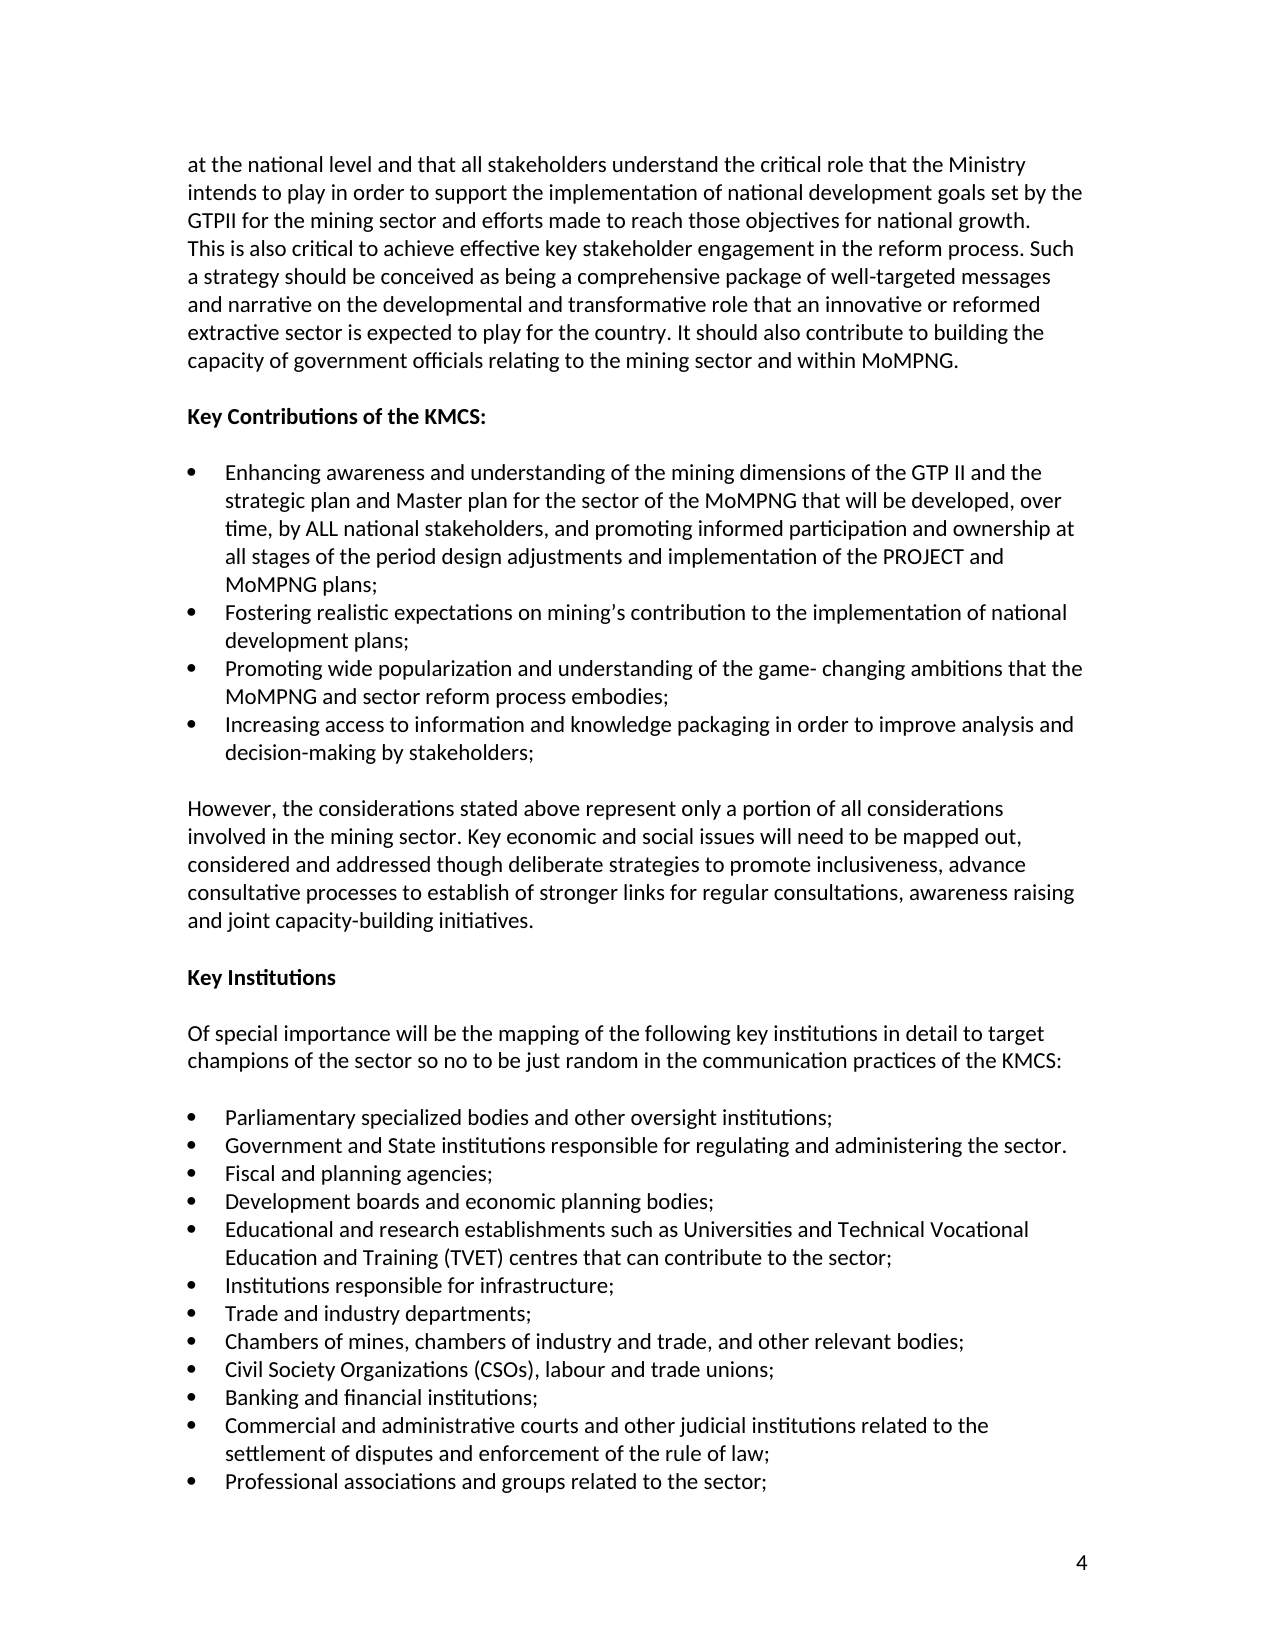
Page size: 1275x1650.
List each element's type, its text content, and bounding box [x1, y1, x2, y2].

list Chambers of mines, chambers of industry and trade, and other relevant bodies; [187, 1327, 1087, 1355]
list Fiscal and planning agencies; [187, 1159, 1087, 1187]
list Institutions responsible for infrastructure; [187, 1271, 1087, 1299]
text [187, 150, 1087, 234]
text Key Contributions of the KMCS: [187, 402, 1087, 430]
text However, the considerations stated above represent only a portion of all considerations involved in the mining sector. Key economic and social issues will need to be mapped out, considered and addressed though deliberate strategies to promote inclusiveness, advance consultative processes to establish of stronger links for regular consultations, awareness raising and joint capacity-building initiatives. [187, 794, 1087, 934]
list Development boards and economic planning bodies; [187, 1187, 1087, 1215]
text This is also critical to achieve effective key stakeholder engagement in the reform process. Such a strategy should be conceived as being a comprehensive package of well-targeted messages and narrative on the developmental and transformative role that an innovative or reformed extractive sector is expected to play for the country. It should also contribute to building the capacity of government officials relating to the mining sector and within MoMPNG. [187, 234, 1087, 374]
list Civil Society Organizations (CSOs), labour and trade unions; [187, 1355, 1087, 1383]
list Educational and research establishments such as Universities and Technical Vocational Education and Training (TVET) centres that can contribute to the sector; [187, 1215, 1087, 1271]
list Government and State institutions responsible for regulating and administering the sector. [187, 1131, 1087, 1159]
list Promoting wide popularization and understanding of the game- changing ambitions that the MoMPNG and sector reform process embodies; [187, 654, 1087, 710]
list Parliamentary specialized bodies and other oversight institutions; [187, 1103, 1087, 1131]
list Increasing access to information and knowledge packaging in order to improve analysis and decision-making by stakeholders; [187, 710, 1087, 766]
list Enhancing awareness and understanding of the mining dimensions of the GTP II and the strategic plan and Master plan for the sector of the MoMPNG that will be developed, over time, by ALL national stakeholders, and promoting informed participation and ownership at all stages of the period design adjustments and implementation of the PROJECT and MoMPNG plans; [187, 458, 1087, 598]
list Fostering realistic expectations on mining’s contribution to the implementation of national development plans; [187, 598, 1087, 654]
list Professional associations and groups related to the sector; [187, 1467, 1087, 1495]
list Commercial and administrative courts and other judicial institutions related to the settlement of disputes and enforcement of the rule of law; [187, 1411, 1087, 1467]
list Banking and financial institutions; [187, 1383, 1087, 1411]
text Of special importance will be the mapping of the following key institutions in detail to target champions of the sector so no to be just random in the communication practices of the KMCS: [187, 1019, 1087, 1075]
list Trade and industry departments; [187, 1299, 1087, 1327]
text Key Institutions [187, 963, 1087, 991]
